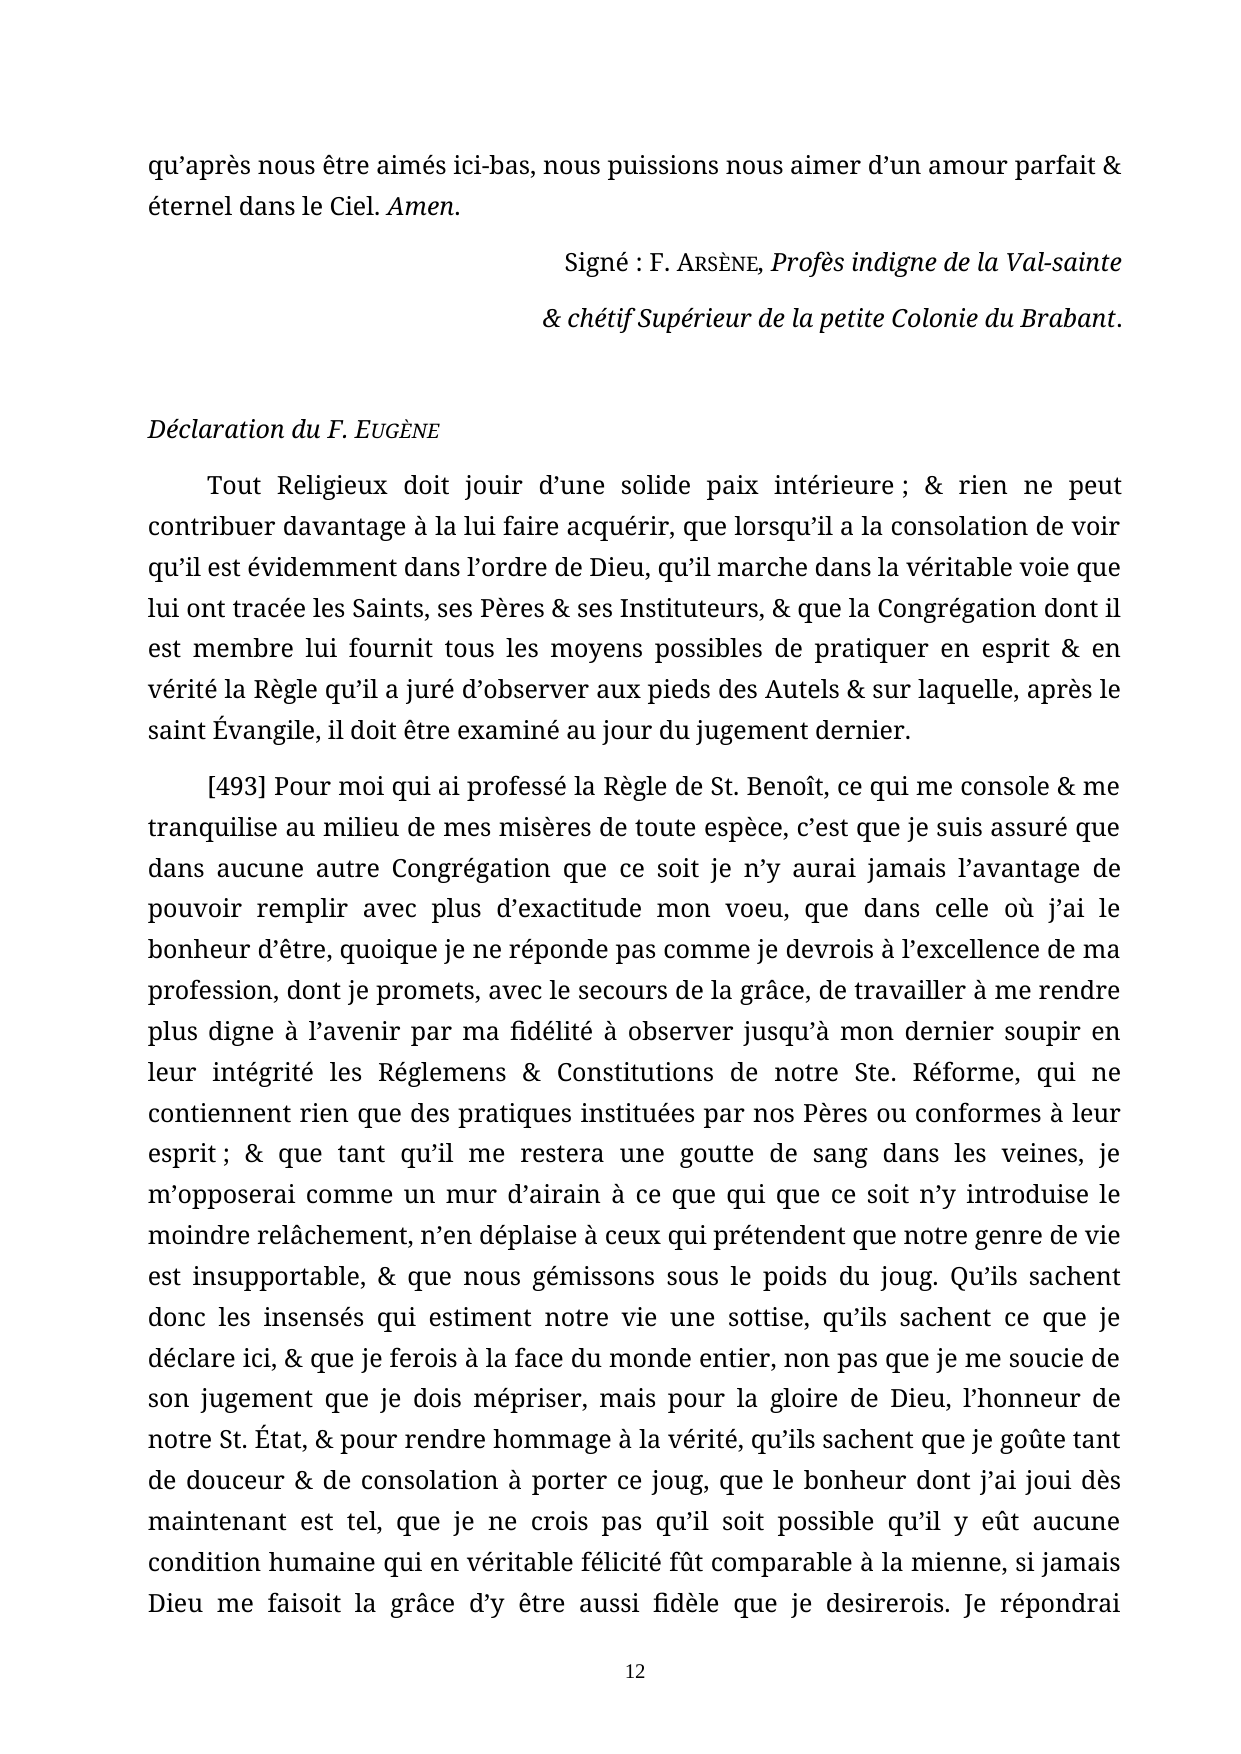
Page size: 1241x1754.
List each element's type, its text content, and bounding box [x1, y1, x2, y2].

text Signé : F. Arsène, Profès indigne de la Val-sainte [148, 244, 1122, 278]
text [148, 768, 1122, 1619]
text Déclaration du F. Eugène [148, 412, 1122, 446]
text Tout Religieux doit jouir d’une solide paix intérieure ; & rien ne peut contribuer davantage à la lui faire acquérir, que lorsqu’il a la consolation de voir qu’il est évidemment dans l’ordre de Dieu, qu’il marche dans la véritable voie que lui ont tracée les Saints, ses Pères & ses Instituteurs, & que la Congrégation dont il est membre lui fournit tous les moyens possibles de pratiquer en esprit & en vérité la Règle qu’il a juré d’observer aux pieds des Autels & sur laquelle, après le saint Évangile, il doit être examiné au jour du jugement dernier. [148, 468, 1122, 747]
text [148, 148, 1122, 223]
text & chétif Supérieur de la petite Colonie du Brabant. [148, 300, 1122, 334]
